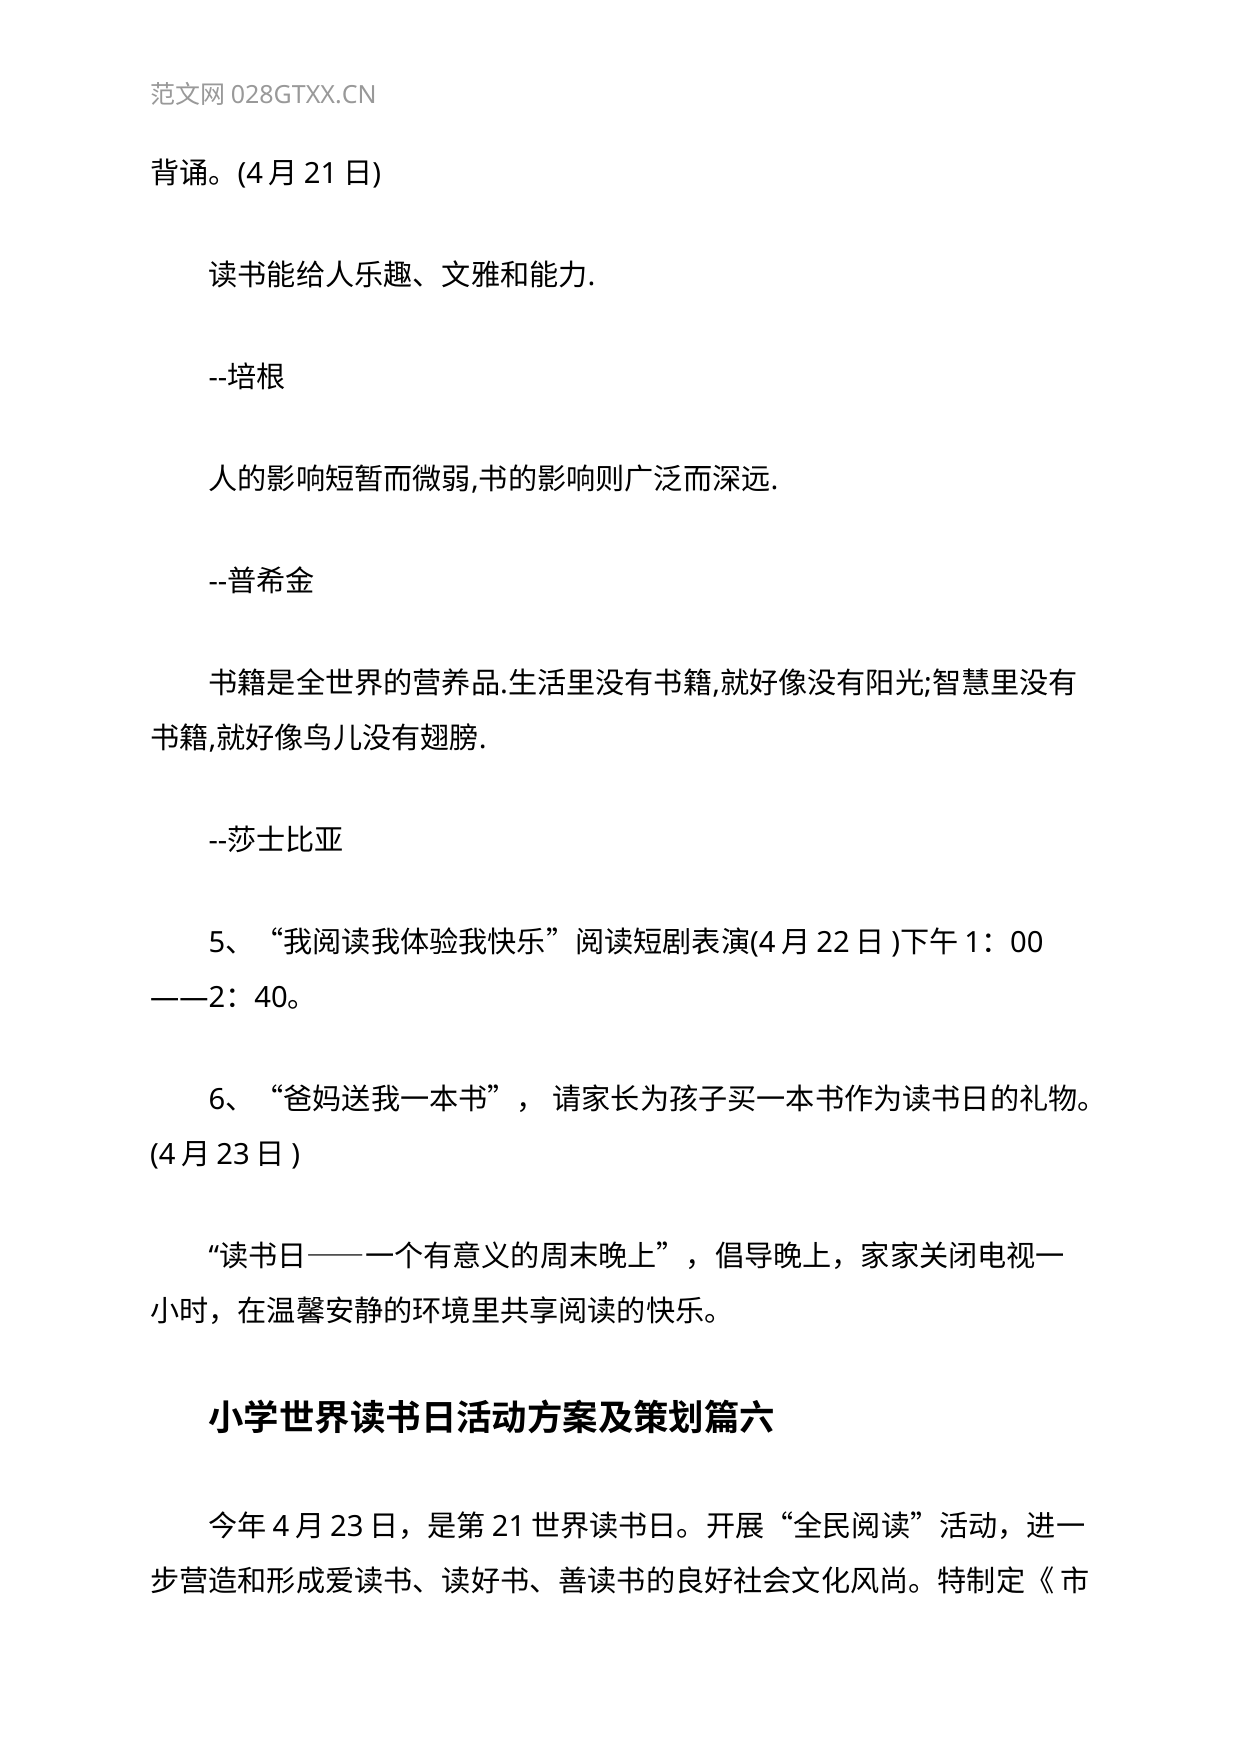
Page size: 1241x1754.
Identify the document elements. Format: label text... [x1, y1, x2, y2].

text “读书日——一个有意义的周末晚上”，倡导晚上，家家关闭电视一小时，在温馨安静的环境里共享阅读的快乐。 [150, 1233, 1090, 1330]
text 人的影响短暂而微弱,书的影响则广泛而深远. [150, 456, 1090, 498]
text --莎士比亚 [150, 817, 1090, 859]
text 5、“我阅读我体验我快乐”阅读短剧表演(4月22日 )下午1：00——2：40。 [150, 919, 1090, 1016]
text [150, 1503, 1090, 1600]
text 6、“爸妈送我一本书”， 请家长为孩子买一本书作为读书日的礼物。(4月23日 ) [150, 1076, 1090, 1173]
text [150, 150, 1090, 192]
text --普希金 [150, 558, 1090, 600]
text 小学世界读书日活动方案及策划篇六 [150, 1389, 1090, 1441]
text --培根 [150, 354, 1090, 396]
text 读书能给人乐趣、文雅和能力. [150, 252, 1090, 294]
text 书籍是全世界的营养品.生活里没有书籍,就好像没有阳光;智慧里没有书籍,就好像鸟儿没有翅膀. [150, 660, 1090, 757]
